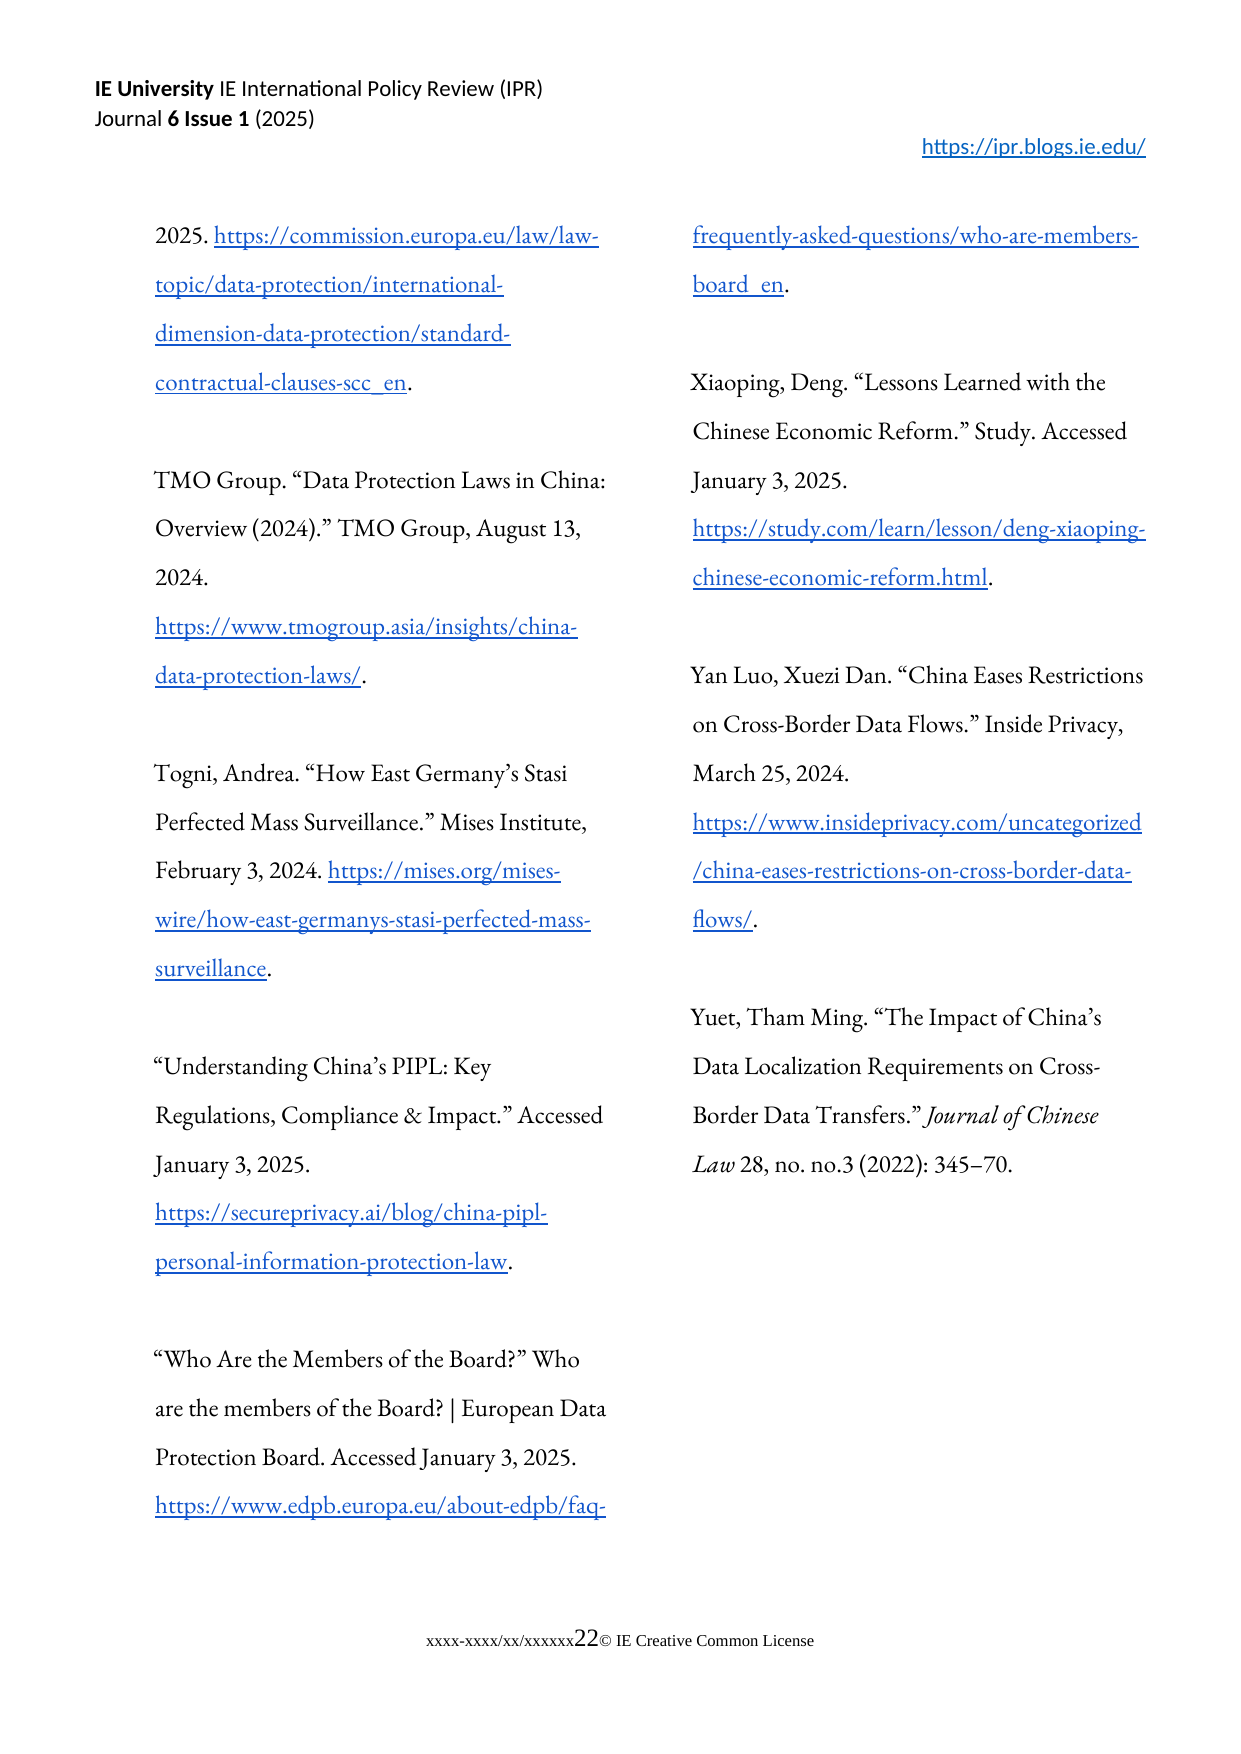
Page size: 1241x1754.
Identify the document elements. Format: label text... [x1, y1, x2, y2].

text Yuet, Tham Ming. “The Impact of China’s Data Localization Requirements on Cross-Border Data Transfers.” Journal of Chinese Law 28, no. no.3 (2022): 345–70. [690, 1000, 1146, 1179]
text Togni, Andrea. “How East Germany’s Stasi Perfected Mass Surveillance.” Mises Institute, February 3, 2024. https://mises.org/mises-wire/how-east-germanys-stasi-perfected-mass-surveillance. [153, 756, 608, 984]
text “Understanding China’s PIPL: Key Regulations, Compliance & Impact.” Accessed January 3, 2025. https://secureprivacy.ai/blog/china-pipl-personal-information-protection-law. [153, 1049, 608, 1277]
text “Who Are the Members of the Board?” Who are the members of the Board? | European Data Protection Board. Accessed January 3, 2025. https://www.edpb.europa.eu/about-edpb/faq-frequently-asked-questions/who-are-members-board_en. [690, 218, 1146, 300]
text Yan Luo, Xuezi Dan. “China Eases Restrictions on Cross-Border Data Flows.” Inside Privacy, March 25, 2024. https://www.insideprivacy.com/uncategorized/china-eases-restrictions-on-cross-border-data-flows/. [690, 658, 1146, 935]
text Xiaoping, Deng. “Lessons Learned with the Chinese Economic Reform.” Study. Accessed January 3, 2025. https://study.com/learn/lesson/deng-xiaoping-chinese-economic-reform.html. [690, 365, 1146, 593]
text TMO Group. “Data Protection Laws in China: Overview (2024).” TMO Group, August 13, 2024. https://www.tmogroup.asia/insights/china-data-protection-laws/. [153, 463, 608, 691]
text “Who Are the Members of the Board?” Who are the members of the Board? | European Data Protection Board. Accessed January 3, 2025. https://www.edpb.europa.eu/about-edpb/faq-frequently-asked-questions/who-are-members-board_en. [153, 1342, 608, 1521]
